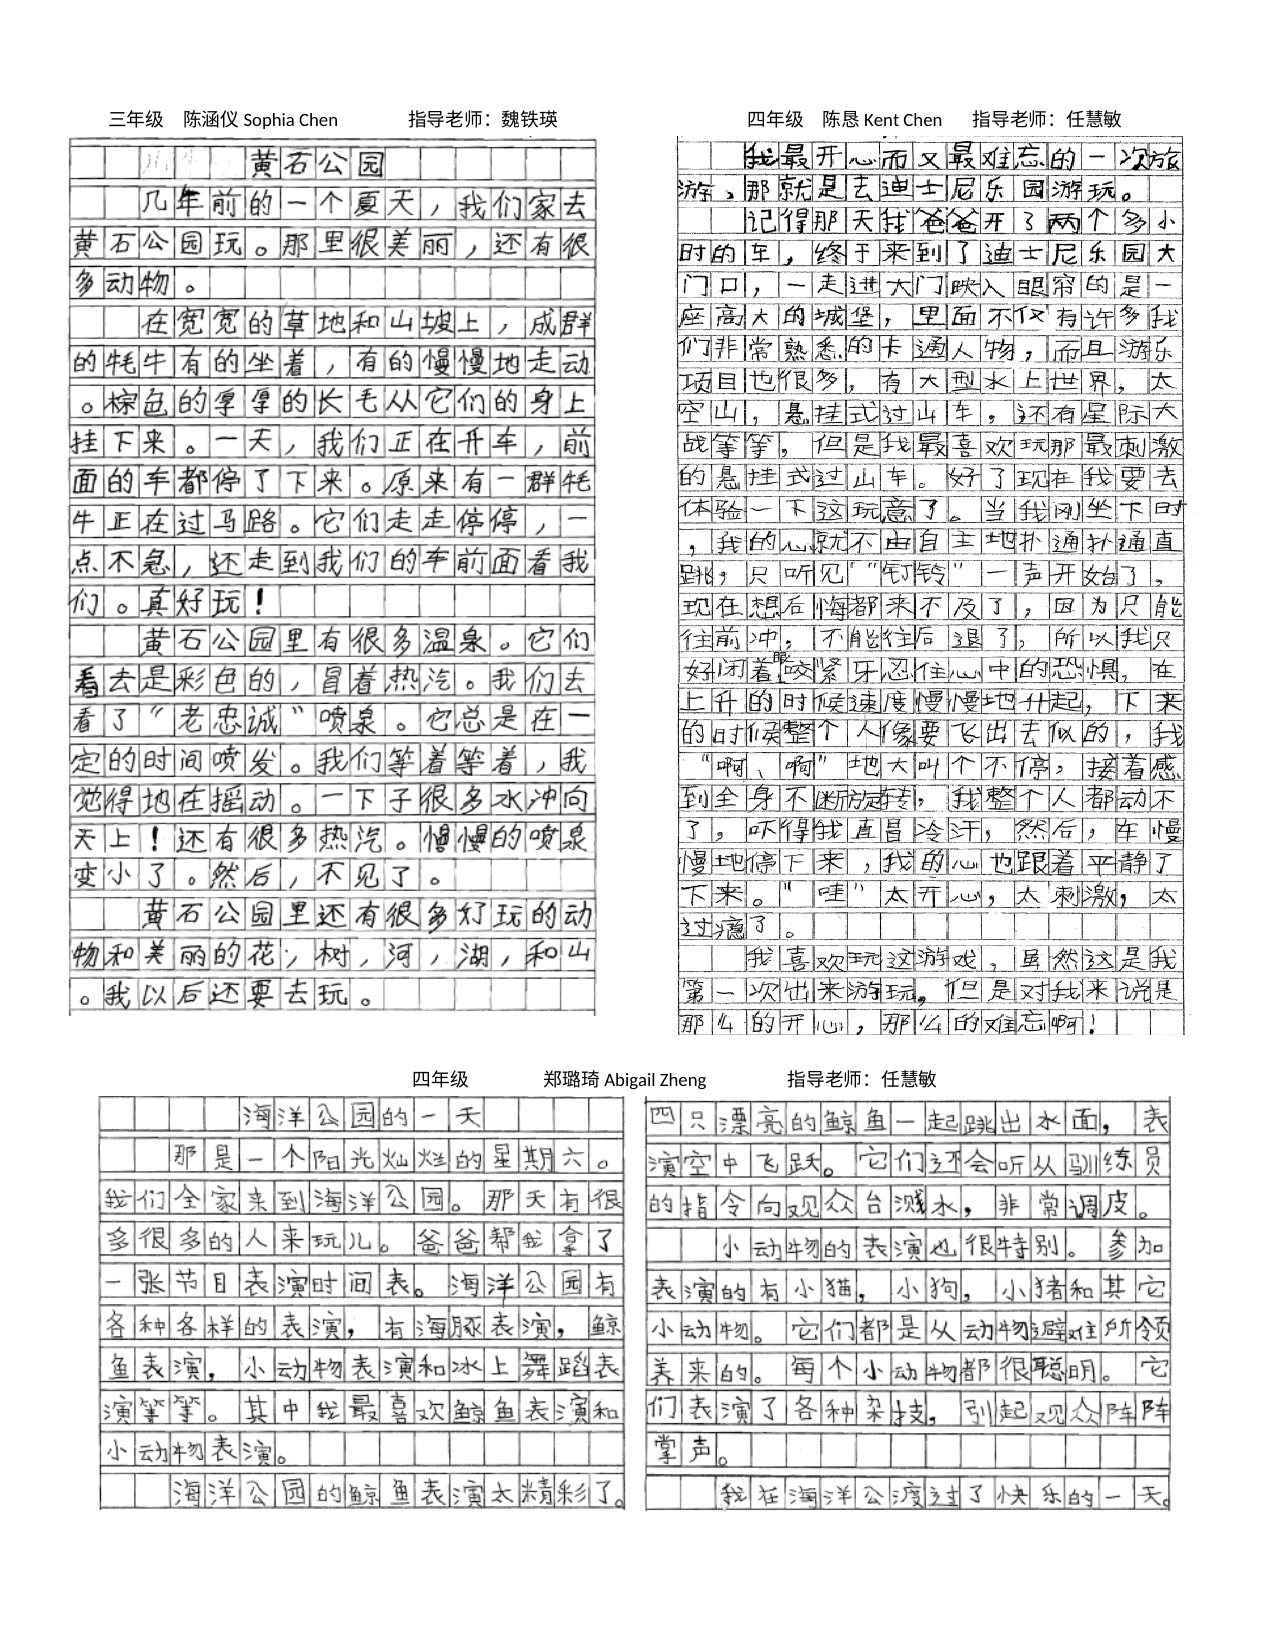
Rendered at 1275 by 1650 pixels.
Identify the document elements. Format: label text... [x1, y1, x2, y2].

picture [64, 136, 602, 1016]
text 四年级 郑璐琦 Abigail Zheng 指导老师：任慧敏 [37, 1065, 1230, 1092]
picture [91, 1096, 1176, 1519]
text 三年级 陈涵仪 Sophia Chen 指导老师：魏铁瑛 [37, 105, 628, 132]
text 四年级 陈恳 Kent Chen 指导老师：任慧敏 [639, 105, 1230, 132]
picture [670, 136, 1199, 1035]
